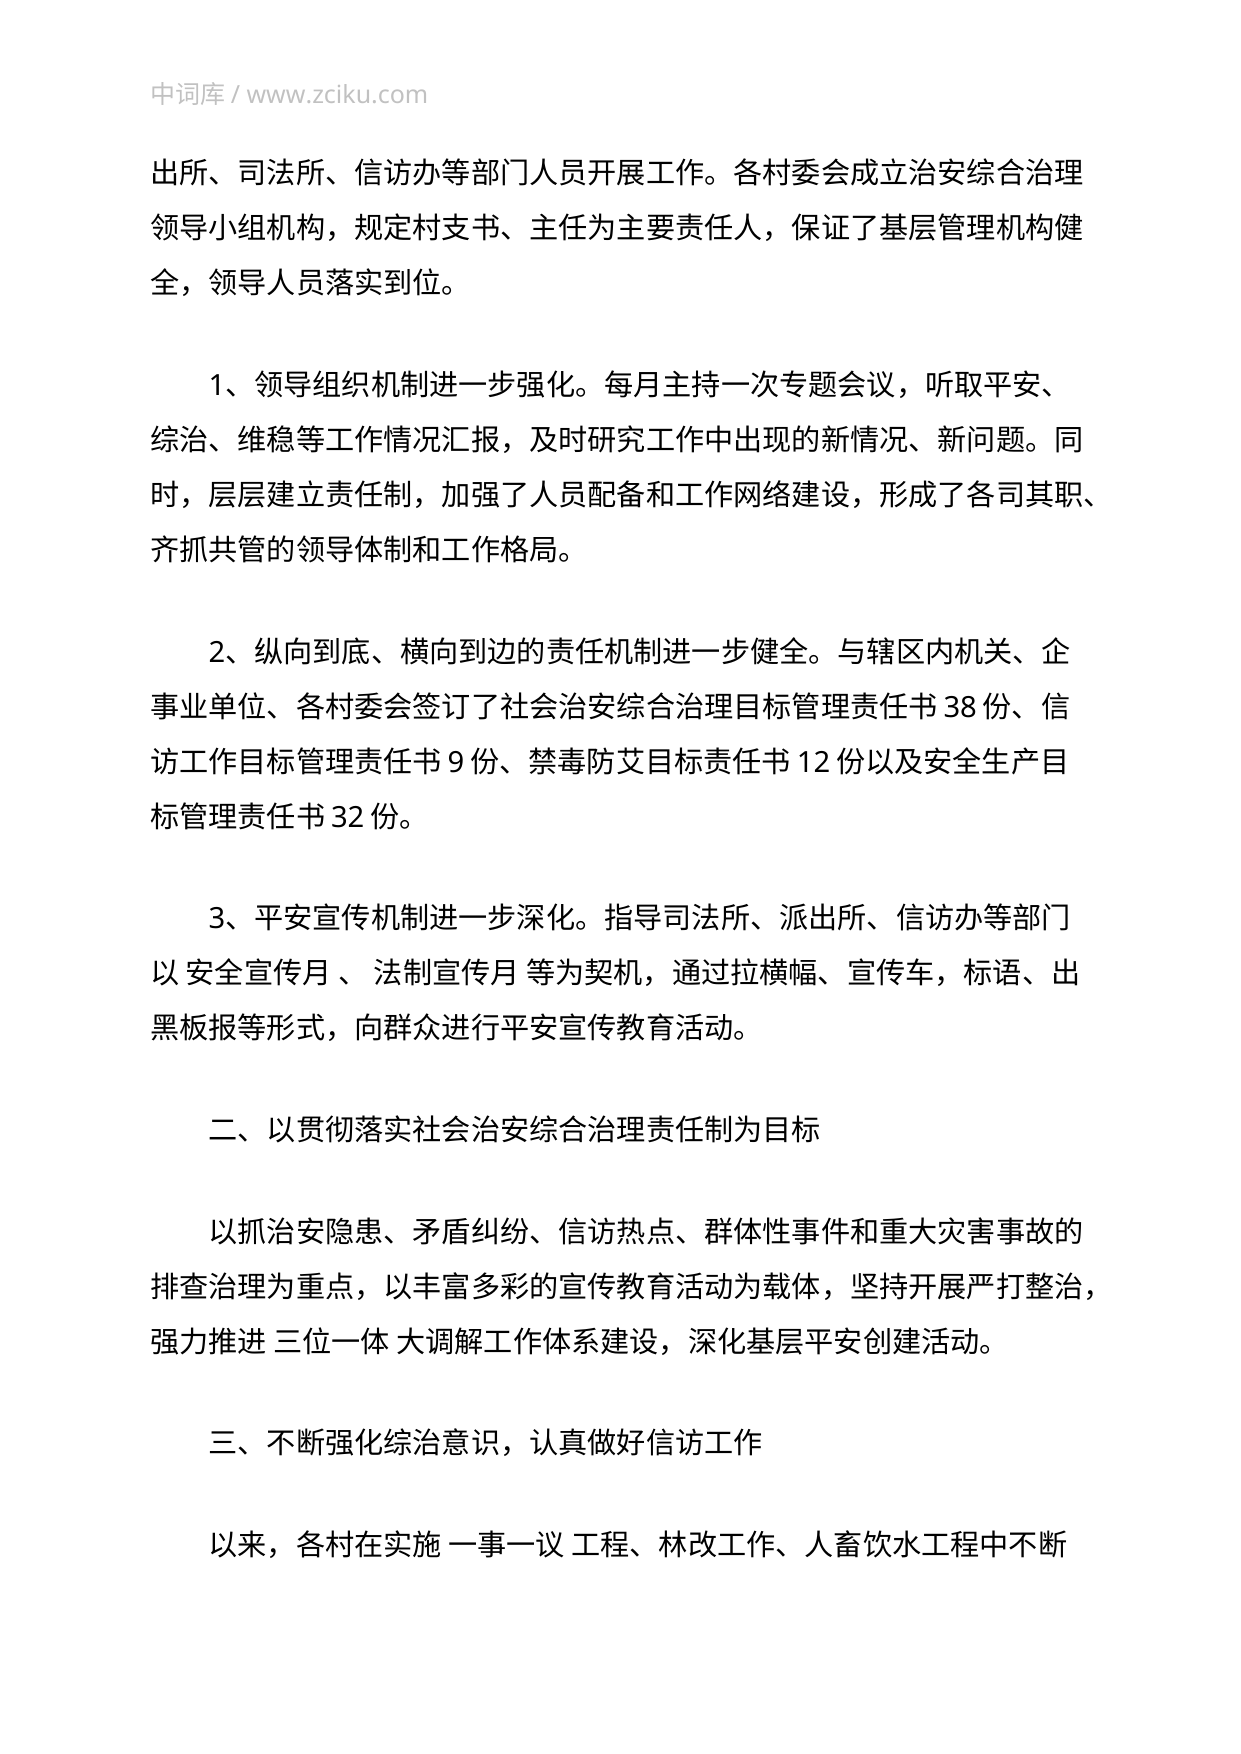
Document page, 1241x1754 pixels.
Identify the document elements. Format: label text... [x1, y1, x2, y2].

text 1、领导组织机制进一步强化。每月主持一次专题会议，听取平安、综治、维稳等工作情况汇报，及时研究工作中出现的新情况、新问题。同时，层层建立责任制，加强了人员配备和工作网络建设，形成了各司其职、齐抓共管的领导体制和工作格局。 [150, 362, 1090, 569]
text 以抓治安隐患、矛盾纠纷、信访热点、群体性事件和重大灾害事故的排查治理为重点，以丰富多彩的宣传教育活动为载体，坚持开展严打整治，强力推进 三位一体 大调解工作体系建设，深化基层平安创建活动。 [150, 1208, 1090, 1361]
text 二、以贯彻落实社会治安综合治理责任制为目标 [150, 1107, 1090, 1149]
text 2、纵向到底、横向到边的责任机制进一步健全。与辖区内机关、企事业单位、各村委会签订了社会治安综合治理目标管理责任书38份、信访工作目标管理责任书9份、禁毒防艾目标责任书12份以及安全生产目标管理责任书32份。 [150, 628, 1090, 836]
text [150, 1522, 1090, 1564]
text 三、不断强化综治意识，认真做好信访工作 [150, 1420, 1090, 1462]
text 3、平安宣传机制进一步深化。指导司法所、派出所、信访办等部门以 安全宣传月 、 法制宣传月 等为契机，通过拉横幅、宣传车，标语、出黑板报等形式，向群众进行平安宣传教育活动。 [150, 895, 1090, 1047]
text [150, 150, 1090, 302]
